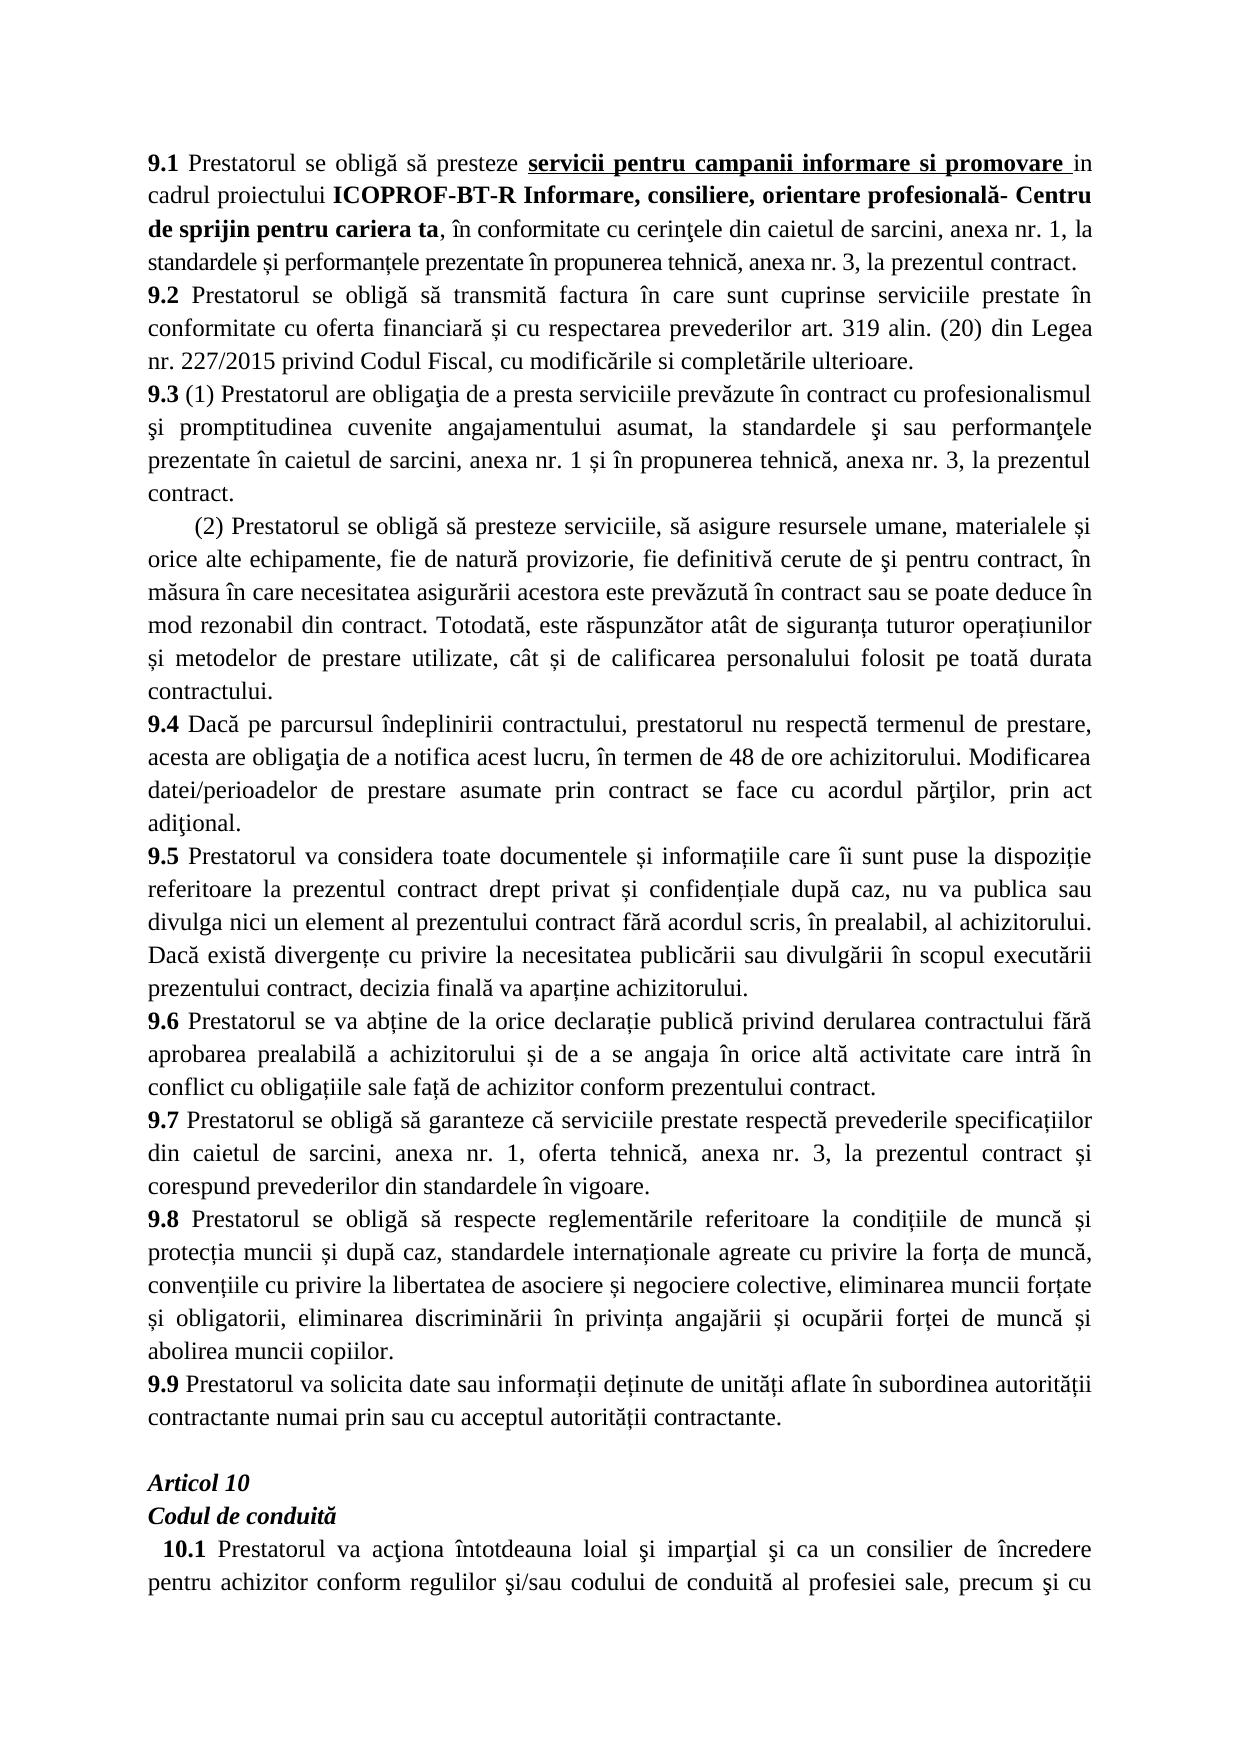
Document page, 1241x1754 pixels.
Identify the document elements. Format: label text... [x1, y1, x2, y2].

text 9.4 Dacă pe parcursul îndeplinirii contractului, prestatorul nu respectă termenul de prestare, acesta are obligaţia de a notifica acest lucru, în termen de 48 de ore achizitorului. Modificarea datei/perioadelor de prestare asumate prin contract se face cu acordul părţilor, prin act adiţional. [148, 709, 1093, 837]
text 9.9 Prestatorul va solicita date sau informații deținute de unități aflate în subordinea autorității contractante numai prin sau cu acceptul autorității contractante. [148, 1369, 1093, 1431]
text Articol 10 [148, 1468, 1093, 1497]
text (2) Prestatorul se obligă să presteze serviciile, să asigure resursele umane, materialele și orice alte echipamente, fie de natură provizorie, fie definitivă cerute de şi pentru contract, în măsura în care necesitatea asigurării acestora este prevăzută în contract sau se poate deduce în mod rezonabil din contract. Totodată, este răspunzător atât de siguranța tuturor operațiunilor și metodelor de prestare utilizate, cât și de calificarea personalului folosit pe toată durata contractului. [148, 511, 1093, 705]
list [148, 1534, 1093, 1596]
text Codul de conduită [148, 1501, 1093, 1530]
text 9.2 Prestatorul se obligă să transmită factura în care sunt cuprinse serviciile prestate în conformitate cu oferta financiară și cu respectarea prevederilor art. 319 alin. (20) din Legea nr. 227/2015 privind Codul Fiscal, cu modificările si completările ulterioare. [148, 280, 1093, 374]
text 9.6 Prestatorul se va abține de la orice declarație publică privind derularea contractului fără aprobarea prealabilă a achizitorului și de a se angaja în orice altă activitate care intră în conflict cu obligațiile sale față de achizitor conform prezentului contract. [148, 1006, 1093, 1101]
text 9.8 Prestatorul se obligă să respecte reglementările referitoare la condițiile de muncă și protecția muncii și după caz, standardele internaționale agreate cu privire la forța de muncă, convențiile cu privire la libertatea de asociere și negociere colective, eliminarea muncii forțate și obligatorii, eliminarea discriminării în privința angajării și ocupării forței de muncă și abolirea muncii copiilor. [148, 1204, 1093, 1365]
text 9.5 Prestatorul va considera toate documentele și informațiile care îi sunt puse la dispoziție referitoare la prezentul contract drept privat și confidențiale după caz, nu va publica sau divulga nici un element al prezentului contract fără acordul scris, în prealabil, al achizitorului. Dacă există divergențe cu privire la necesitatea publicării sau divulgării în scopul executării prezentului contract, decizia finală va aparține achizitorului. [148, 841, 1093, 1002]
text 9.1 Prestatorul se obligă să presteze servicii pentru campanii informare si promovare in cadrul proiectului ICOPROF-BT-R Informare, consiliere, orientare profesională- Centru de sprijin pentru cariera ta, în conformitate cu cerinţele din caietul de sarcini, anexa nr. 1, la standardele și performanțele prezentate în propunerea tehnică, anexa nr. 3, la prezentul contract. [148, 148, 1093, 275]
text 9.7 Prestatorul se obligă să garanteze că serviciile prestate respectă prevederile specificațiilor din caietul de sarcini, anexa nr. 1, oferta tehnică, anexa nr. 3, la prezentul contract și corespund prevederilor din standardele în vigoare. [148, 1105, 1093, 1200]
text 9.3 (1) Prestatorul are obligaţia de a presta serviciile prevăzute în contract cu profesionalismul şi promptitudinea cuvenite angajamentului asumat, la standardele şi sau performanţele prezentate în caietul de sarcini, anexa nr. 1 și în propunerea tehnică, anexa nr. 3, la prezentul contract. [148, 379, 1093, 507]
